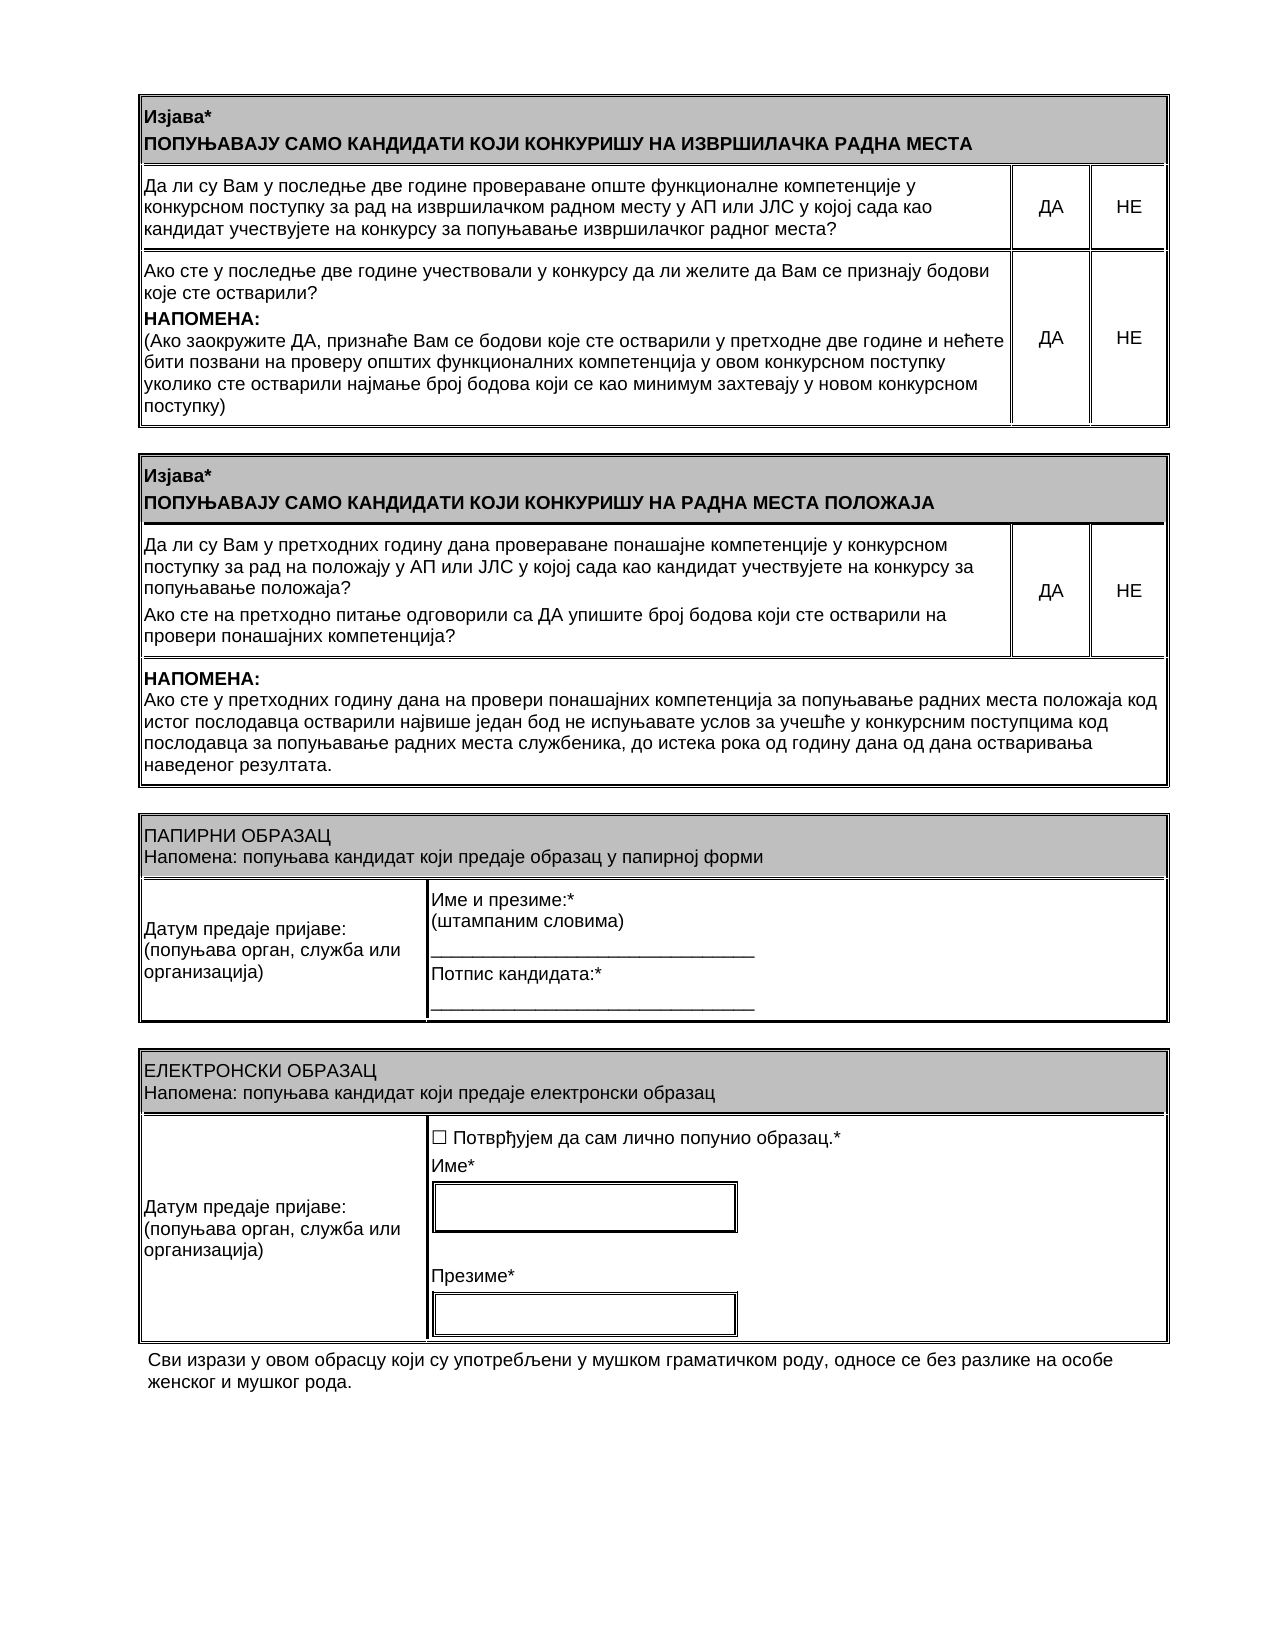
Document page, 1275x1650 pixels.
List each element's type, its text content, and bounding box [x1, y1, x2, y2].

table_cell ☐ Потврђујем да сам лично попунио образац.* Име* Презиме* [427, 1112, 1167, 1341]
table_cell Да ли су Вам у претходних годину дана провераване понашајне компетенције у конкурсном поступку за рад на положају у АП или ЈЛС у којој сада као кандидат учествујете на конкурсу за попуњавање положаја? Ако сте на претходно питање одговорили са ДА упишите број бодова који сте остварили на провери понашајних компетенција? [142, 522, 1010, 656]
table_cell НЕ [1091, 248, 1167, 425]
table_cell Да ли су Вам у последње две године провераване опште функционалне компетенције у конкурсном поступку за рад на извршилачком радном месту у АП или ЈЛС у којој сада као кандидат учествујете на конкурсу за попуњавање извршилачког радног места? [140, 163, 1011, 248]
table_cell НЕ [1092, 522, 1166, 656]
table_cell ДА [1013, 166, 1089, 248]
table_header ПАПИРНИ ОБРАЗАЦ Напомена: попуњава кандидат који предаје образац у папирној форми [142, 816, 1166, 876]
table_header ЕЛЕКТРОНСКИ ОБРАЗАЦ Напомена: попуњава кандидат који предаје електронски образац [142, 1052, 1166, 1112]
table_cell НАПОМЕНА: Ако сте у претходних годину дана на провери понашајних компетенција за попуњавање радних места положаја код истог послодавца остварили највише један бод не испуњавате услов за учешће у конкурсним поступцима код послодавца за попуњавање радних места службеника, до истека рока од годину дана од дана остваривања наведеног резултата. [140, 656, 1168, 784]
table_cell Име и презиме:* (штампаним словима) _______________________________ Потпис кандидата:* _______________________________ [427, 876, 1167, 1020]
table_header Изјава* ПОПУЊАВАЈУ САМО КАНДИДАТИ КОЈИ КОНКУРИШУ НА РАДНА МЕСТА ПОЛОЖАЈА [142, 457, 1166, 522]
table_cell НЕ [1091, 163, 1168, 248]
table_header Изјава* ПОПУЊАВАЈУ САМО КАНДИДАТИ КОЈИ КОНКУРИШУ НА ИЗВРШИЛАЧКА РАДНА МЕСТА [142, 97, 1166, 163]
table_cell ДА [1011, 252, 1091, 425]
table_cell Датум предаје пријаве: (попуњава орган, служба или организација) [142, 1112, 427, 1341]
table_cell Ако сте у последње две године учествовали у конкурсу да ли желите да Вам се признају бодови које сте остварили? НАПОМЕНА: (Ако заокружите ДА, признаће Вам се бодови које сте остварили у претходне две године и нећете бити позвани на проверу општих функционалних компетенција у овом конкурсном поступку уколико сте остварили најмање број бодова који се као минимум захтевају у новом конкурсном поступку) [142, 248, 1011, 425]
table_cell ДА [1013, 525, 1089, 656]
text Сви изрази у овом обрасцу који су употребљени у мушком граматичком роду, односе се без разлике на особе женског и мушког рода. [148, 1349, 1157, 1392]
table_cell Датум предаје пријаве: (попуњава орган, служба или организација) [142, 876, 427, 1020]
